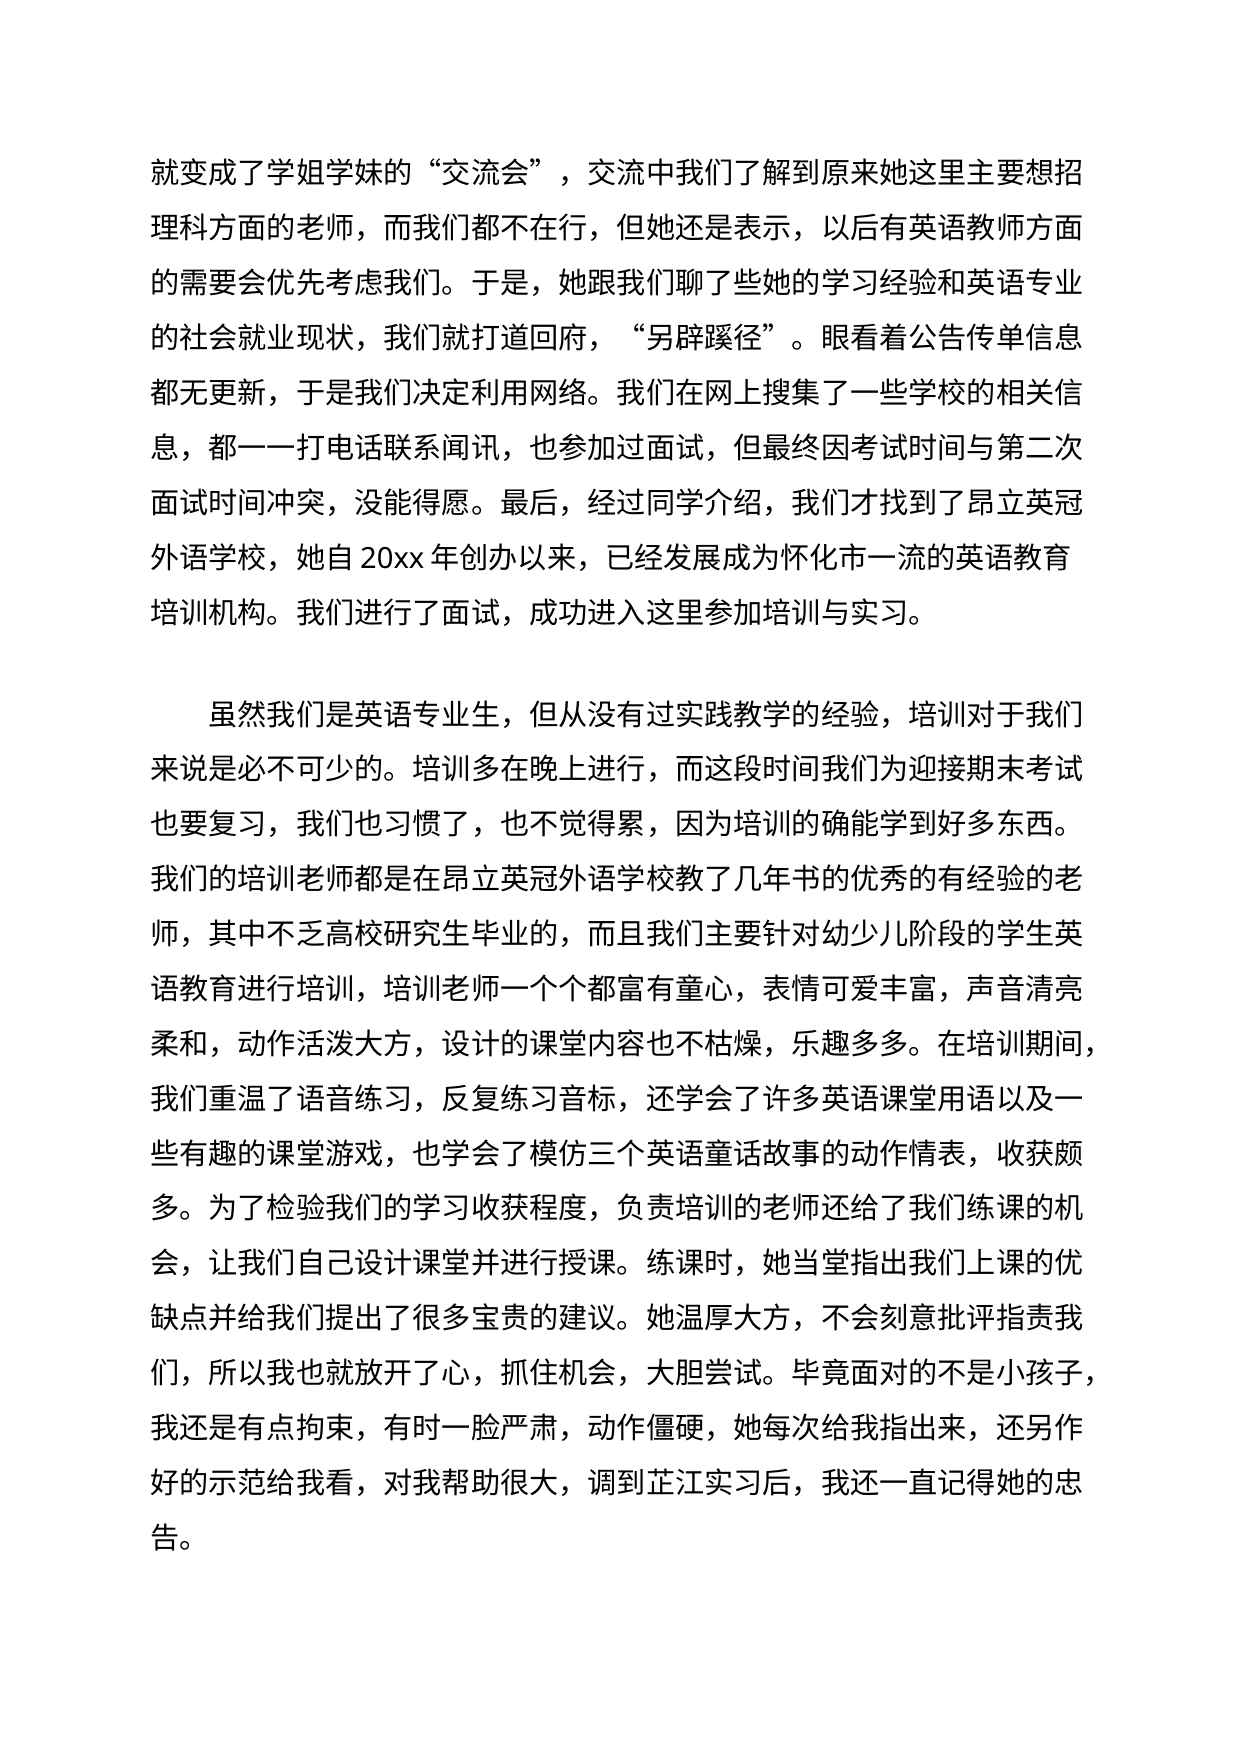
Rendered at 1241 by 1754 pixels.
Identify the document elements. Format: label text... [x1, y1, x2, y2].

text 虽然我们是英语专业生，但从没有过实践教学的经验，培训对于我们来说是必不可少的。培训多在晚上进行，而这段时间我们为迎接期末考试也要复习，我们也习惯了，也不觉得累，因为培训的确能学到好多东西。我们的培训老师都是在昂立英冠外语学校教了几年书的优秀的有经验的老师，其中不乏高校研究生毕业的，而且我们主要针对幼少儿阶段的学生英语教育进行培训，培训老师一个个都富有童心，表情可爱丰富，声音清亮柔和，动作活泼大方，设计的课堂内容也不枯燥，乐趣多多。在培训期间，我们重温了语音练习，反复练习音标，还学会了许多英语课堂用语以及一些有趣的课堂游戏，也学会了模仿三个英语童话故事的动作情表，收获颇多。为了检验我们的学习收获程度，负责培训的老师还给了我们练课的机会，让我们自己设计课堂并进行授课。练课时，她当堂指出我们上课的优缺点并给我们提出了很多宝贵的建议。她温厚大方，不会刻意批评指责我们，所以我也就放开了心，抓住机会，大胆尝试。毕竟面对的不是小孩子，我还是有点拘束，有时一脸严肃，动作僵硬，她每次给我指出来，还另作好的示范给我看，对我帮助很大，调到芷江实习后，我还一直记得她的忠告。 [150, 691, 1090, 1557]
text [150, 150, 1090, 632]
